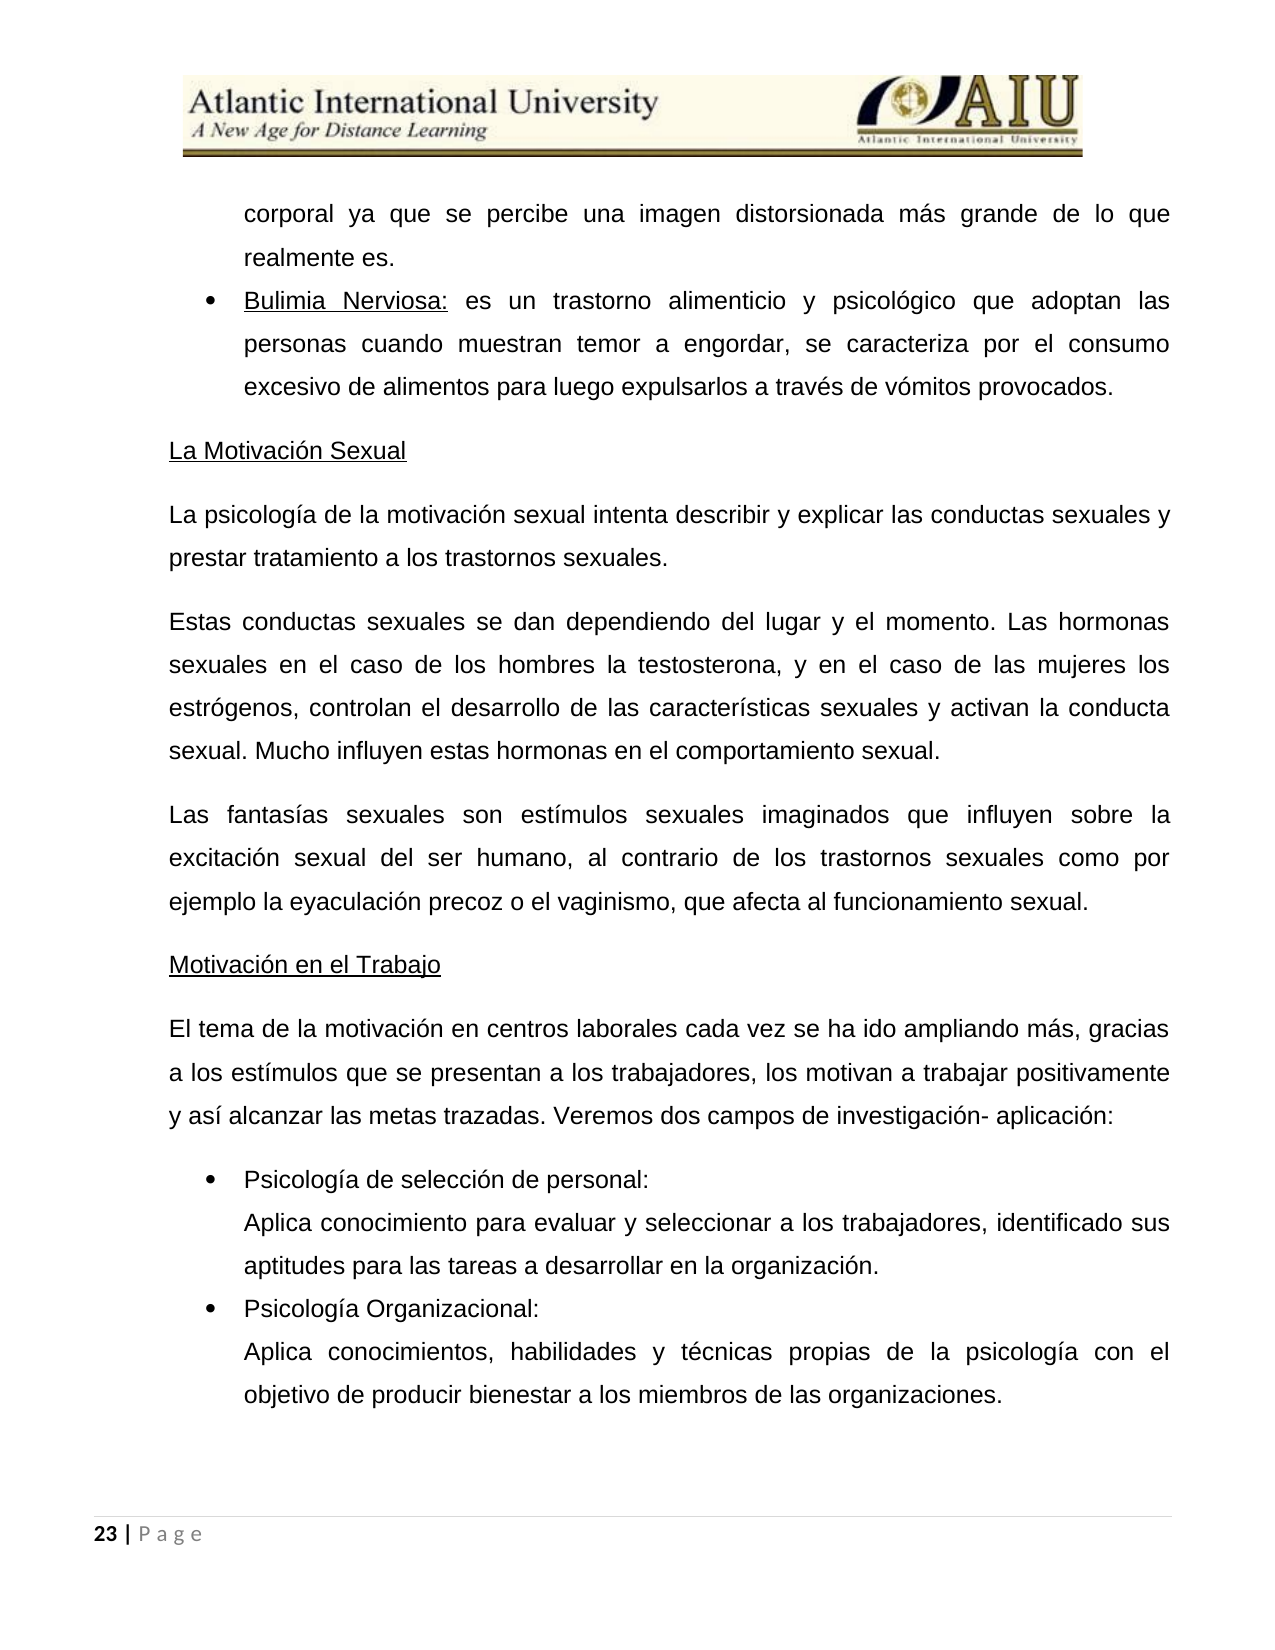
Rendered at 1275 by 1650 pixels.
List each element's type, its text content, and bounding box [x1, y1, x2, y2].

text La psicología de la motivación sexual intenta describir y explicar las conductas sexuales y prestar tratamiento a los trastornos sexuales. [169, 500, 1172, 572]
list Psicología de selección de personal: [206, 1165, 1172, 1193]
text Estas conductas sexuales se dan dependiendo del lugar y el momento. Las hormonas sexuales en el caso de los hombres la testosterona, y en el caso de las mujeres los estrógenos, controlan el desarrollo de las características sexuales y activan la conducta sexual. Mucho influyen estas hormonas en el comportamiento sexual. [169, 607, 1172, 765]
text La Motivación Sexual [169, 436, 1172, 465]
picture [182, 75, 1083, 157]
list corporal ya que se percibe una imagen distorsionada más grande de lo que realmente es. [244, 199, 1172, 271]
text Las fantasías sexuales son estímulos sexuales imaginados que influyen sobre la excitación sexual del ser humano, al contrario de los trastornos sexuales como por ejemplo la eyaculación precoz o el vaginismo, que afecta al funcionamiento sexual. [169, 800, 1172, 915]
list Psicología Organizacional: [206, 1294, 1172, 1323]
list Aplica conocimientos, habilidades y técnicas propias de la psicología con el objetivo de producir bienestar a los miembros de las organizaciones. [244, 1337, 1172, 1409]
list Aplica conocimiento para evaluar y seleccionar a los trabajadores, identificado sus aptitudes para las tareas a desarrollar en la organización. [244, 1208, 1172, 1280]
text Motivación en el Trabajo [169, 951, 1172, 979]
list Bulimia Nerviosa: es un trastorno alimenticio y psicológico que adoptan las personas cuando muestran temor a engordar, se caracteriza por el consumo excesivo de alimentos para luego expulsarlos a través de vómitos provocados. [206, 286, 1172, 401]
text El tema de la motivación en centros laborales cada vez se ha ido ampliando más, gracias a los estímulos que se presentan a los trabajadores, los motivan a trabajar positivamente y así alcanzar las metas trazadas. Veremos dos campos de investigación- aplicación: [169, 1014, 1172, 1129]
